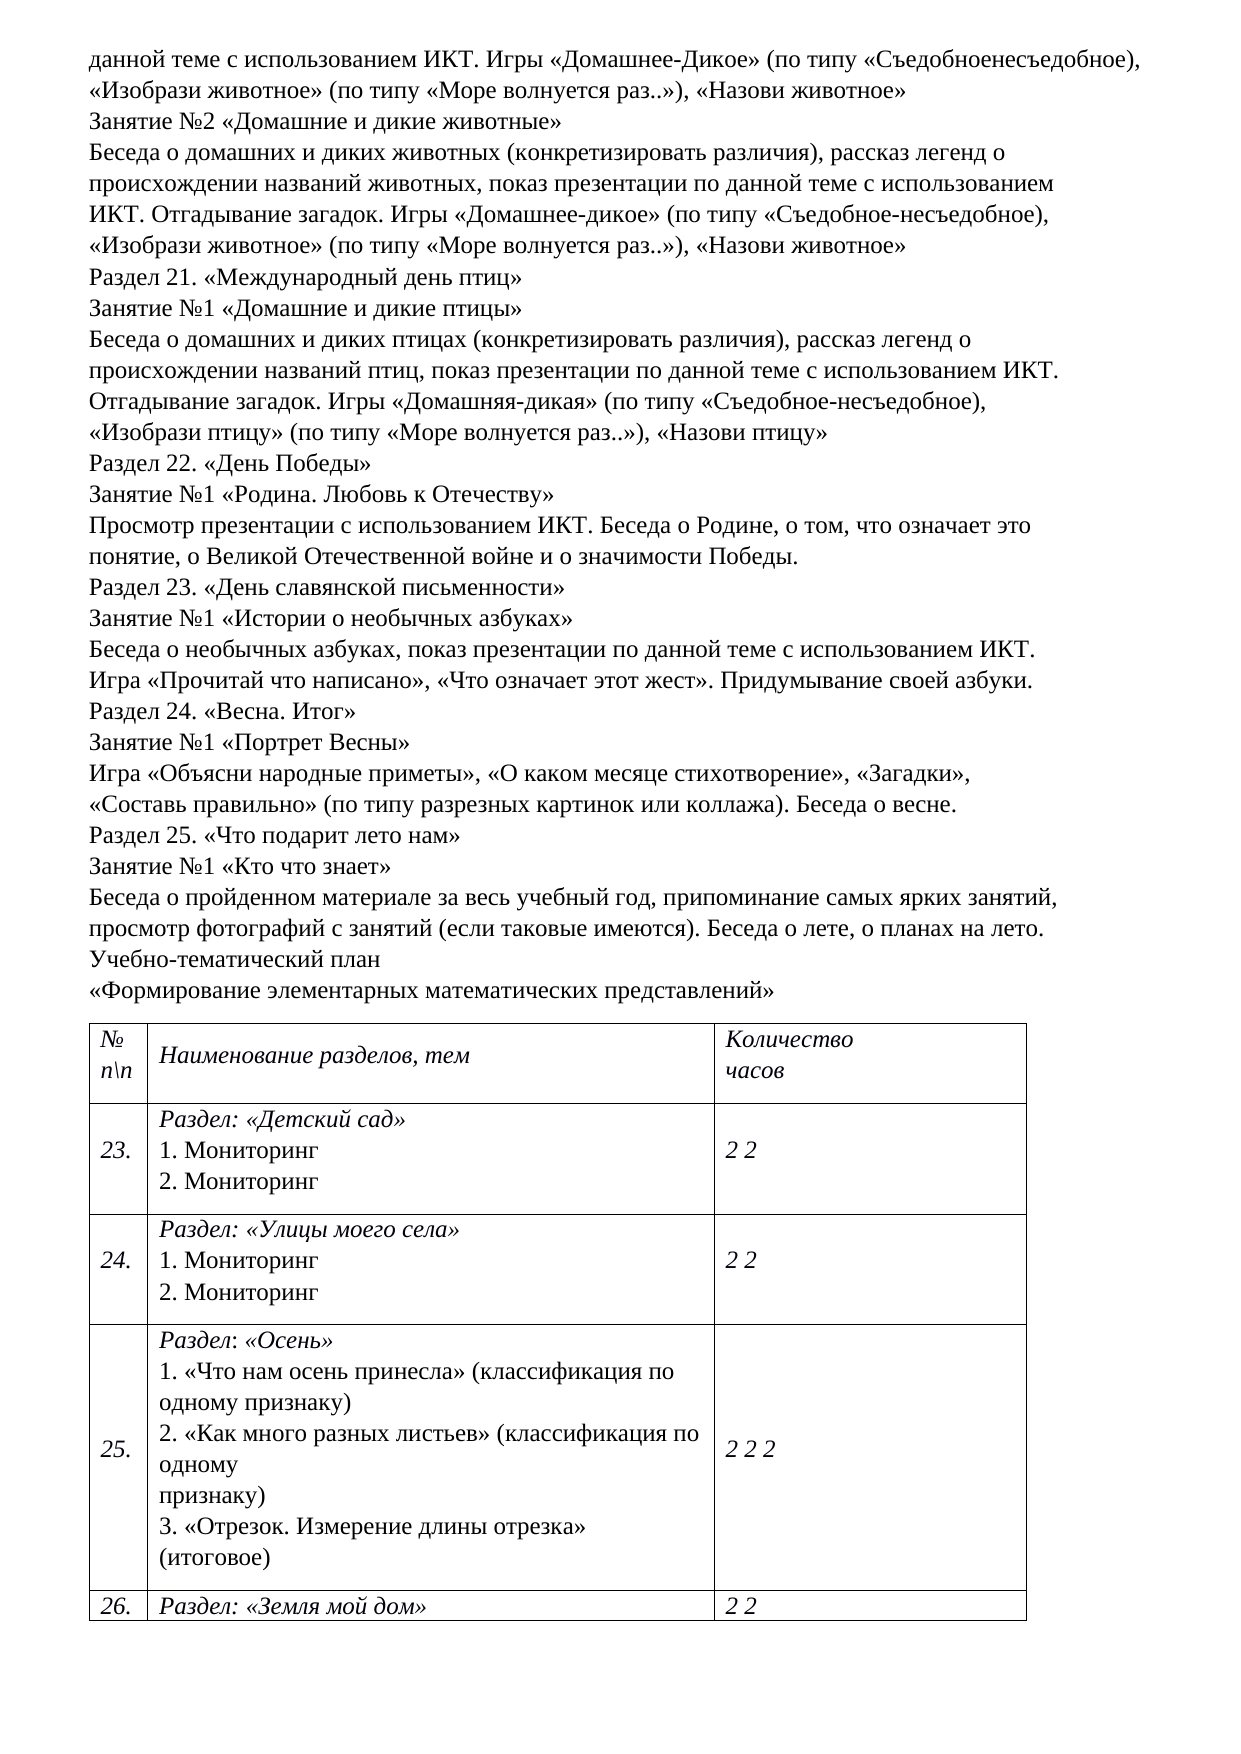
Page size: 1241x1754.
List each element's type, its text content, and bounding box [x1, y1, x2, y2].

table_cell 26. [90, 1591, 147, 1620]
table_header № п\п [90, 1024, 147, 1103]
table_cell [148, 1591, 714, 1620]
table_cell 2 2 [715, 1215, 1026, 1324]
table_cell 23. [90, 1104, 147, 1213]
table_cell Раздел: «Улицы моего села» 1. Мониторинг 2. Мониторинг [148, 1215, 714, 1324]
table_cell Раздел: «Детский сад» 1. Мониторинг 2. Мониторинг [148, 1104, 714, 1213]
table_cell 25. [90, 1325, 147, 1590]
table_header Количество часов [715, 1024, 1026, 1103]
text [89, 44, 1152, 1004]
table_cell 2 2 [715, 1104, 1026, 1213]
table_cell 2 2 2 [715, 1325, 1026, 1590]
table_cell 2 2 [715, 1591, 1026, 1620]
table_cell Раздел: «Осень» 1. «Что нам осень принесла» (классификация по одному признаку) 2. «Как много разных листьев» (классификация по одному признаку) 3. «Отрезок. Измерение длины отрезка» (итоговое) [148, 1325, 714, 1590]
table_header Наименование разделов, тем [148, 1024, 714, 1103]
table_cell 24. [90, 1215, 147, 1324]
